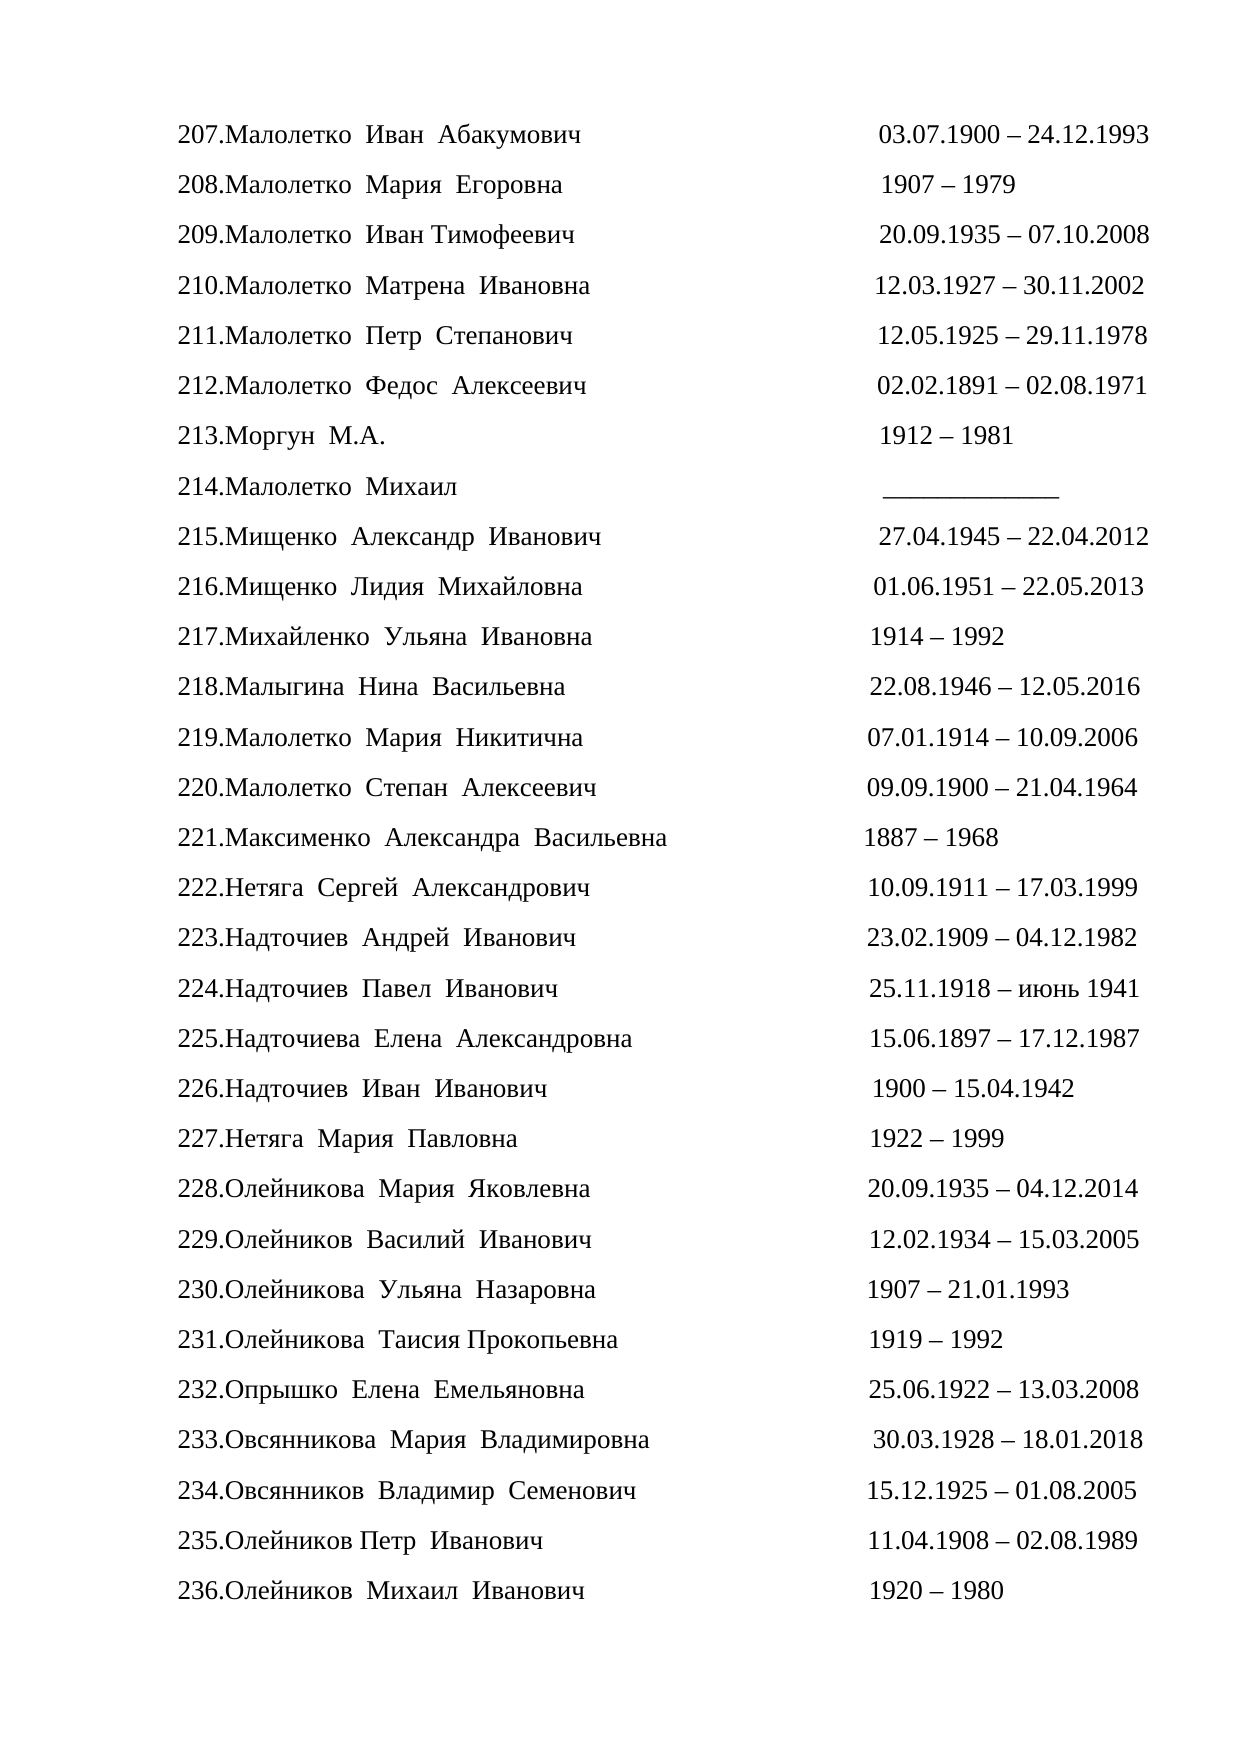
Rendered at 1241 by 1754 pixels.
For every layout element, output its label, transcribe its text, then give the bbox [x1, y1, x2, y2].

text 223.Надточиев Андрей Иванович 23.02.1909 – 04.12.1982 [177, 921, 1152, 953]
text 224.Надточиев Павел Иванович 25.11.1918 – июнь 1941 [177, 972, 1152, 1003]
text 213.Моргун М.А. 1912 – 1981 [177, 419, 1152, 451]
text 219.Малолетко Мария Никитична 07.01.1914 – 10.09.2006 [177, 721, 1152, 752]
text 218.Малыгина Нина Васильевна 22.08.1946 – 12.05.2016 [177, 670, 1152, 702]
text 215.Мищенко Александр Иванович 27.04.1945 – 22.04.2012 [177, 520, 1152, 551]
text 227.Нетяга Мария Павловна 1922 – 1999 [177, 1122, 1152, 1153]
text 234.Овсянников Владимир Семенович 15.12.1925 – 01.08.2005 [177, 1474, 1152, 1505]
text 231.Олейникова Таисия Прокопьевна 1919 – 1992 [177, 1323, 1152, 1354]
text 229.Олейников Василий Иванович 12.02.1934 – 15.03.2005 [177, 1223, 1152, 1254]
text 225.Надточиева Елена Александровна 15.06.1897 – 17.12.1987 [177, 1022, 1152, 1053]
text 208.Малолетко Мария Егоровна 1907 – 1979 [177, 168, 1152, 199]
text 232.Опрышко Елена Емельяновна 25.06.1922 – 13.03.2008 [177, 1373, 1152, 1404]
text 236.Олейников Михаил Иванович 1920 – 1980 [177, 1574, 1152, 1605]
text 220.Малолетко Степан Алексеевич 09.09.1900 – 21.04.1964 [177, 771, 1152, 802]
text 221.Максименко Александра Васильевна 1887 – 1968 [177, 821, 1152, 852]
text 212.Малолетко Федос Алексеевич 02.02.1891 – 02.08.1971 [177, 369, 1152, 400]
text 222.Нетяга Сергей Александрович 10.09.1911 – 17.03.1999 [177, 871, 1152, 902]
text 235.Олейников Петр Иванович 11.04.1908 – 02.08.1989 [177, 1524, 1152, 1555]
text 211.Малолетко Петр Степанович 12.05.1925 – 29.11.1978 [177, 319, 1152, 350]
text 210.Малолетко Матрена Ивановна 12.03.1927 – 30.11.2002 [177, 269, 1152, 300]
text 217.Михайленко Ульяна Ивановна 1914 – 1992 [177, 620, 1152, 651]
text 209.Малолетко Иван Тимофеевич 20.09.1935 – 07.10.2008 [177, 218, 1152, 250]
text 233.Овсянникова Мария Владимировна 30.03.1928 – 18.01.2018 [177, 1423, 1152, 1455]
text 230.Олейникова Ульяна Назаровна 1907 – 21.01.1993 [177, 1273, 1152, 1304]
text 214.Малолетко Михаил _____________ [177, 469, 1152, 501]
text 216.Мищенко Лидия Михайловна 01.06.1951 – 22.05.2013 [177, 570, 1152, 601]
text 228.Олейникова Мария Яковлевна 20.09.1935 – 04.12.2014 [177, 1172, 1152, 1204]
text 207.Малолетко Иван Абакумович 03.07.1900 – 24.12.1993 [177, 118, 1152, 149]
text 226.Надточиев Иван Иванович 1900 – 15.04.1942 [177, 1072, 1152, 1103]
